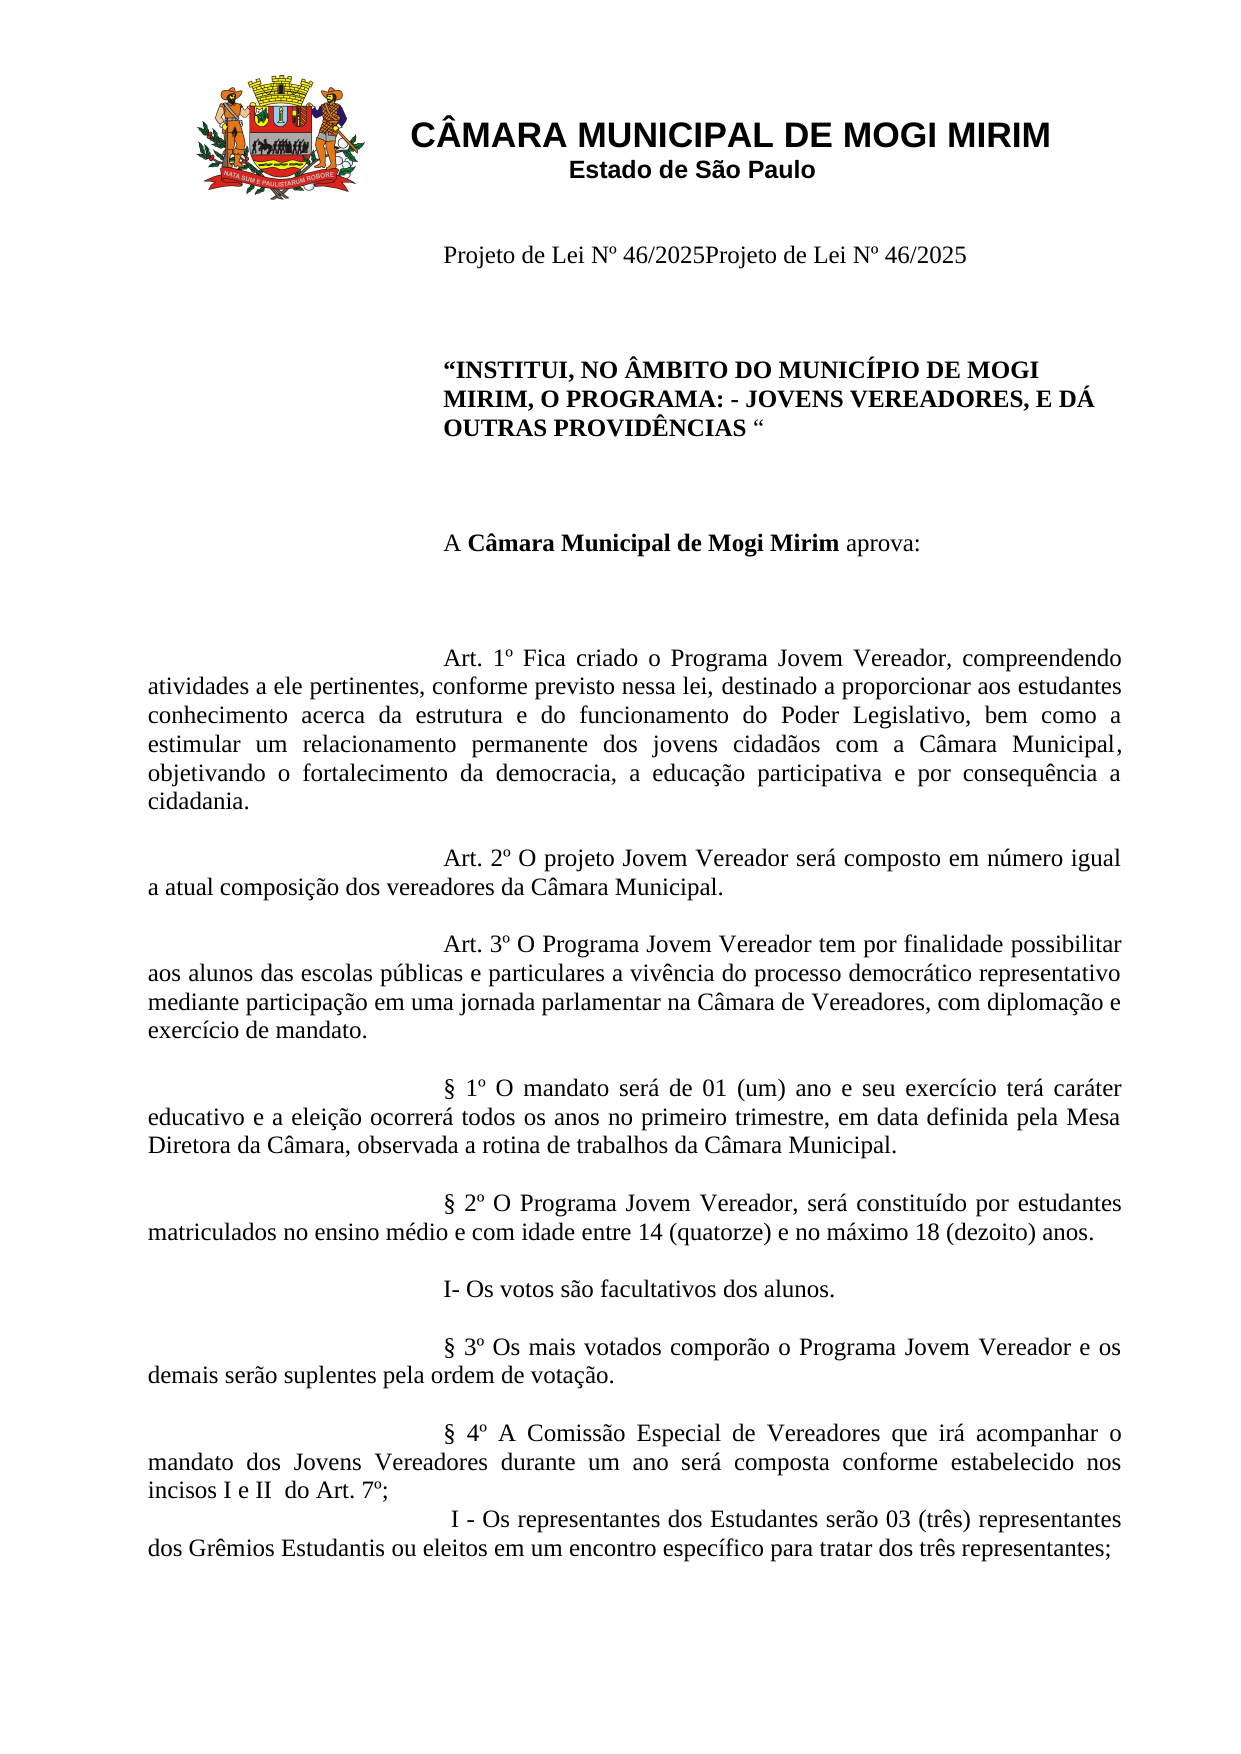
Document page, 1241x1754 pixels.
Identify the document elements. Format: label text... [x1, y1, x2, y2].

text I - Os representantes dos Estudantes serão 03 (três) representantes dos Grêmios Estudantis ou eleitos em um encontro específico para tratar dos três representantes; [148, 1504, 1122, 1562]
text Projeto de Lei Nº 46/2025Projeto de Lei Nº 46/2025 [148, 240, 1122, 269]
text § 3º Os mais votados comporão o Programa Jovem Vereador e os demais serão suplentes pela ordem de votação. [148, 1332, 1122, 1389]
text § 1º O mandato será de 01 (um) ano e seu exercício terá caráter educativo e a eleição ocorrerá todos os anos no primeiro trimestre, em data definida pela Mesa Diretora da Câmara, observada a rotina de trabalhos da Câmara Municipal. [148, 1073, 1122, 1159]
text Art. 2º O projeto Jovem Vereador será composto em número igual a atual composição dos vereadores da Câmara Municipal. [148, 843, 1122, 901]
picture [195, 75, 366, 200]
text § 2º O Programa Jovem Vereador, será constituído por estudantes matriculados no ensino médio e com idade entre 14 (quatorze) e no máximo 18 (dezoito) anos. [148, 1188, 1122, 1246]
text “INSTITUI, NO ÂMBITO DO MUNICÍPIO DE MOGI MIRIM, O PROGRAMA: - jOVENS VEREADORES, E DÁ OUTRAS PROVIDÊNCIAS “ [443, 355, 1122, 441]
text § 4º A Comissão Especial de Vereadores que irá acompanhar o mandato dos Jovens Vereadores durante um ano será composta conforme estabelecido nos incisos I e II do Art. 7º; [148, 1418, 1122, 1504]
text I- Os votos são facultativos dos alunos. [148, 1274, 1122, 1303]
text Art. 1º Fica criado o Programa Jovem Vereador, compreendendo atividades a ele pertinentes, conforme previsto nessa lei, destinado a proporcionar aos estudantes conhecimento acerca da estrutura e do funcionamento do Poder Legislativo, bem como a estimular um relacionamento permanente dos jovens cidadãos com a Câmara Municipal, objetivando o fortalecimento da democracia, a educação participativa e por consequência a cidadania. [148, 643, 1122, 843]
text A Câmara Municipal de Mogi Mirim aprova: [148, 528, 1122, 556]
text Art. 3º O Programa Jovem Vereador tem por finalidade possibilitar aos alunos das escolas públicas e particulares a vivência do processo democrático representativo mediante participação em uma jornada parlamentar na Câmara de Vereadores, com diplomação e exercício de mandato. [148, 929, 1122, 1044]
